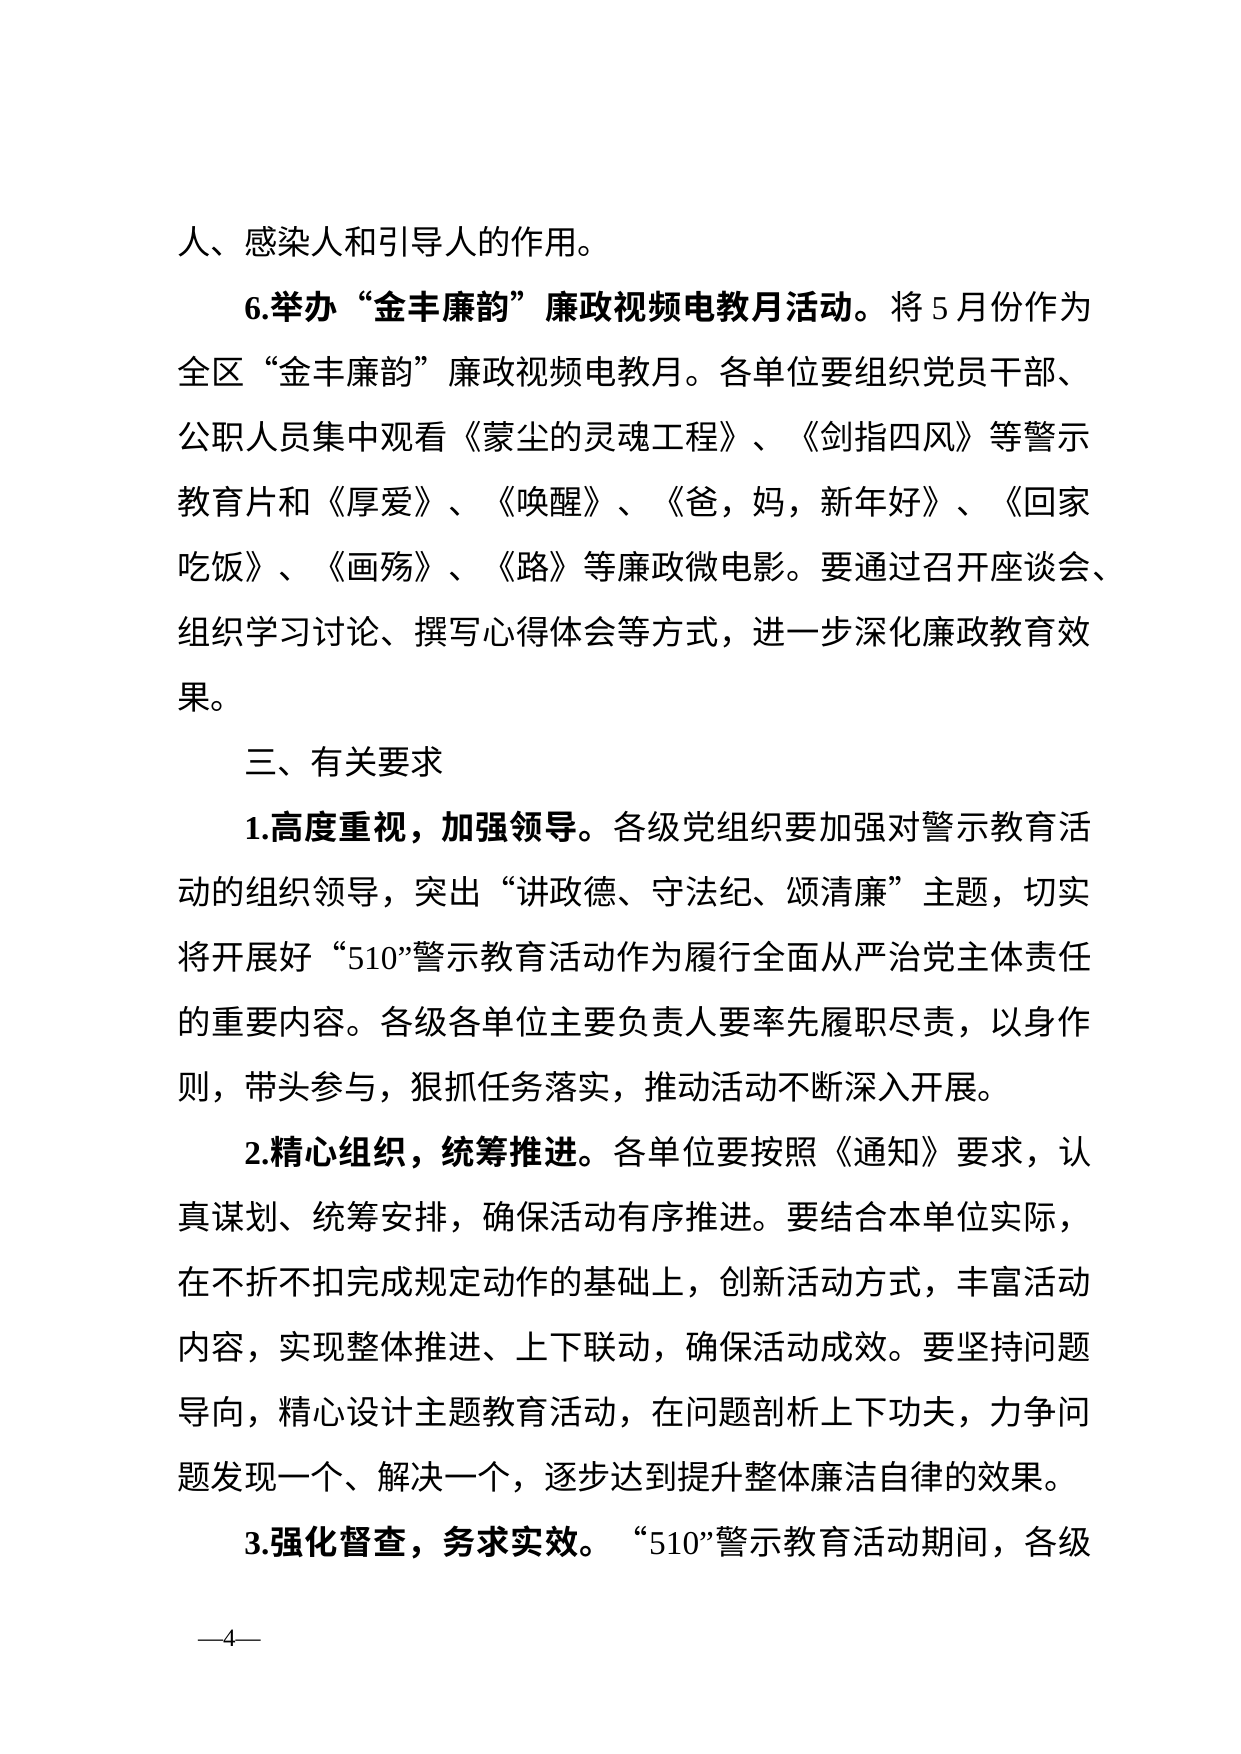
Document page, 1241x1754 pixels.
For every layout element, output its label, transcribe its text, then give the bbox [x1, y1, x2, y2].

text 2.精心组织，统筹推进。各单位要按照《通知》要求，认真谋划、统筹安排，确保活动有序推进。要结合本单位实际，在不折不扣完成规定动作的基础上，创新活动方式，丰富活动内容，实现整体推进、上下联动，确保活动成效。要坚持问题导向，精心设计主题教育活动，在问题剖析上下功夫，力争问题发现一个、解决一个，逐步达到提升整体廉洁自律的效果。 [177, 1118, 1093, 1508]
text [177, 208, 1093, 273]
text 6.举办“金丰廉韵”廉政视频电教月活动。将5月份作为全区“金丰廉韵”廉政视频电教月。各单位要组织党员干部、公职人员集中观看《蒙尘的灵魂工程》、《剑指四风》等警示教育片和《厚爱》、《唤醒》、《爸，妈，新年好》、《回家吃饭》、《画殇》、《路》等廉政微电影。要通过召开座谈会、组织学习讨论、撰写心得体会等方式，进一步深化廉政教育效果。 [177, 273, 1093, 728]
text 1.高度重视，加强领导。各级党组织要加强对警示教育活动的组织领导，突出“讲政德、守法纪、颂清廉”主题，切实将开展好“510”警示教育活动作为履行全面从严治党主体责任的重要内容。各级各单位主要负责人要率先履职尽责，以身作则，带头参与，狠抓任务落实，推动活动不断深入开展。 [177, 793, 1093, 1118]
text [177, 1508, 1093, 1573]
text 三、有关要求 [177, 728, 1093, 793]
